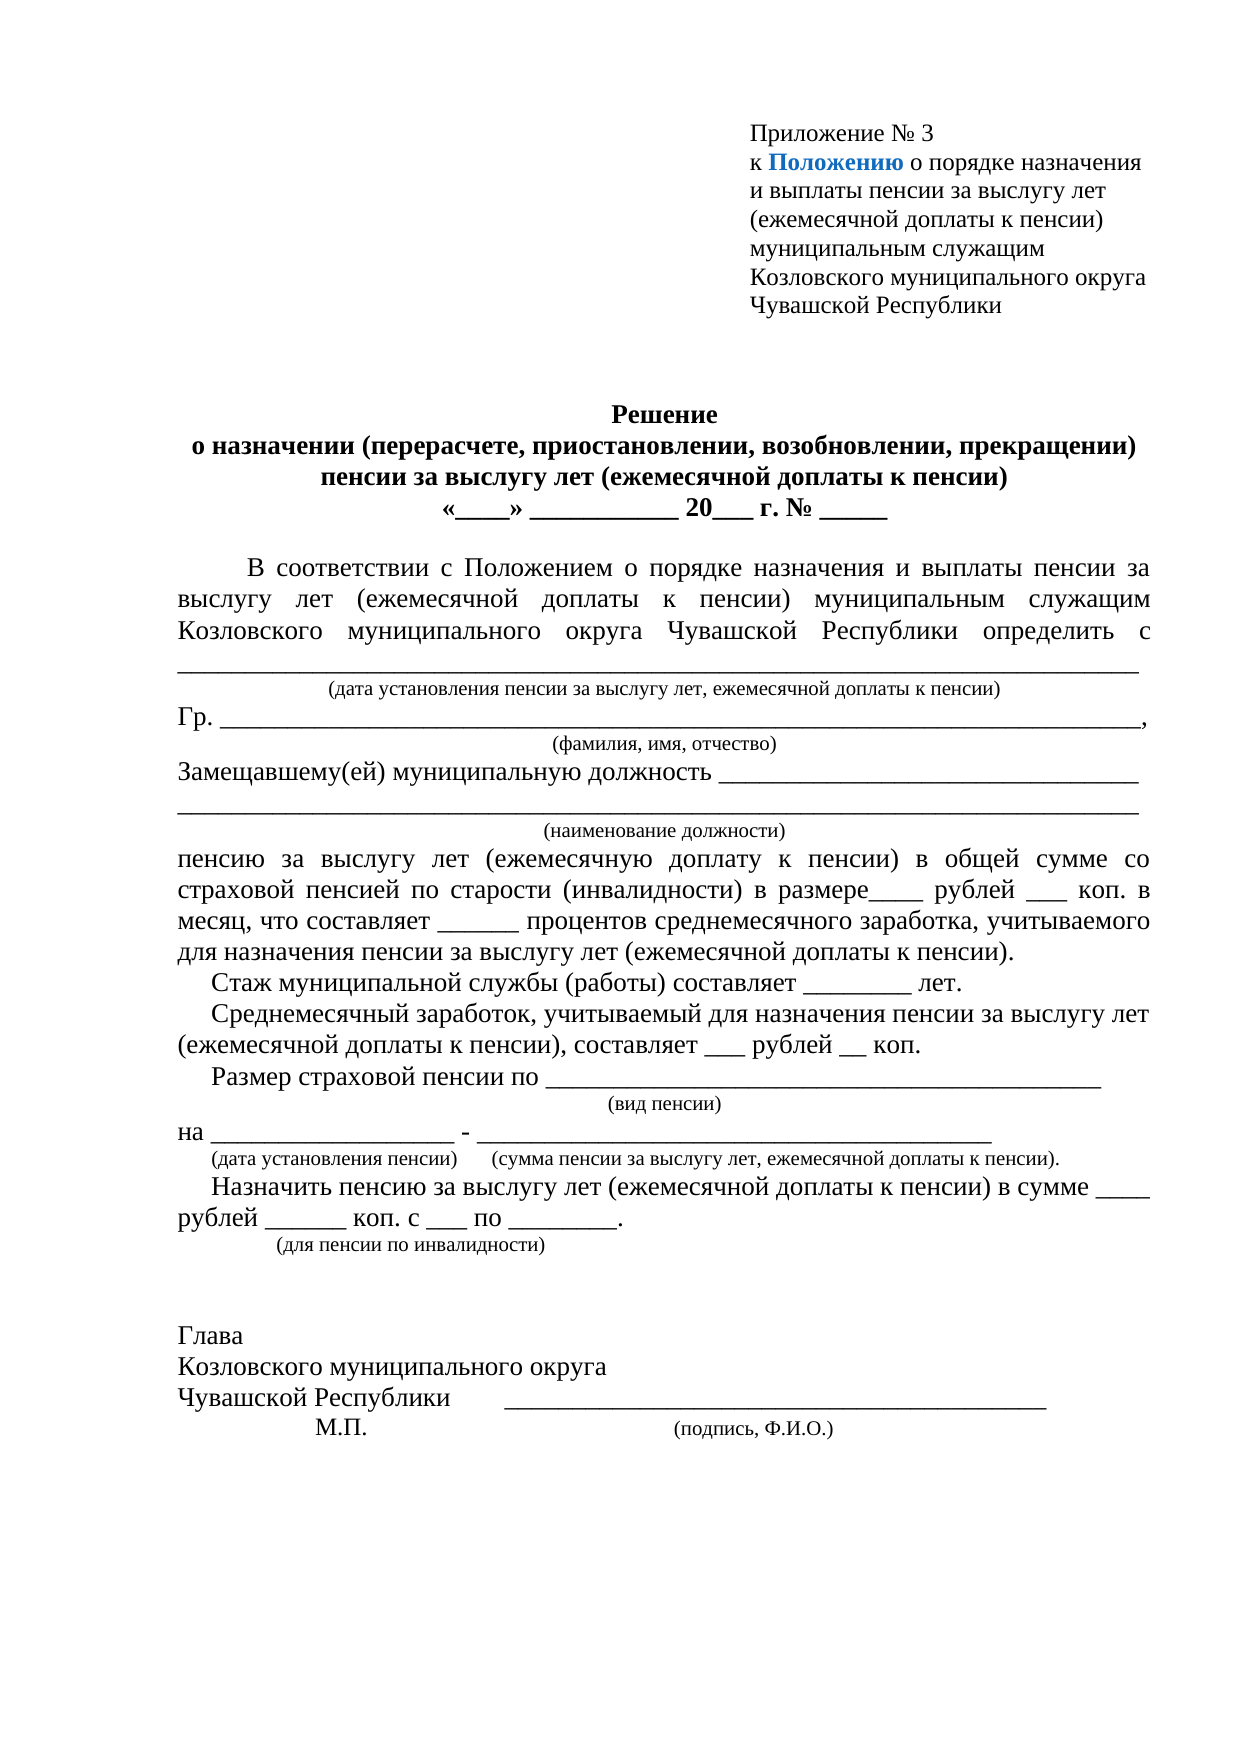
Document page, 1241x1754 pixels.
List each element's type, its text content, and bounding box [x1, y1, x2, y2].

text (дата установления пенсии) (сумма пенсии за выслугу лет, ежемесячной доплаты к пенсии). [177, 1146, 1152, 1170]
text Замещавшему(ей) муниципальную должность _______________________________ [177, 755, 1152, 786]
text _______________________________________________________________________ [177, 786, 1152, 818]
text (фамилия, имя, отчество) [177, 731, 1152, 755]
text (вид пенсии) [177, 1091, 1152, 1115]
text Глава [177, 1319, 1152, 1350]
text Гр. ____________________________________________________________________, [177, 700, 1152, 731]
text Стаж муниципальной службы (работы) составляет ________ лет. [177, 966, 1152, 997]
text пенсию за выслугу лет (ежемесячную доплату к пенсии) в общей сумме со страховой пенсией по старости (инвалидности) в размере____ рублей ___ коп. в месяц, что составляет ______ процентов среднемесячного заработка, учитываемого для назначения пенсии за выслугу лет (ежемесячной доплаты к пенсии). [177, 842, 1152, 966]
text Размер страховой пенсии по _________________________________________ [177, 1060, 1152, 1091]
text М.П. (подпись, Ф.И.О.) [177, 1412, 1167, 1441]
text (дата установления пенсии за выслугу лет, ежемесячной доплаты к пенсии) [177, 676, 1152, 700]
text Чувашской Республики ________________________________________ [177, 1381, 1152, 1412]
text (для пенсии по инвалидности) [177, 1232, 1152, 1256]
text на __________________ - ______________________________________ [177, 1115, 1152, 1146]
text Среднемесячный заработок, учитываемый для назначения пенсии за выслугу лет (ежемесячной доплаты к пенсии), составляет ___ рублей __ коп. [177, 997, 1152, 1060]
text В соответствии с Положением о порядке назначения и выплаты пенсии за выслугу лет (ежемесячной доплаты к пенсии) муниципальным служащим Козловского муниципального округа Чувашской Республики определить с _______________________________________________________________________ [177, 551, 1152, 676]
table_header Приложение № 3 к Положению о порядке назначения и выплаты пенсии за выслугу лет (ежемесячной доплаты к пенсии) муниципальным служащим Козловского муниципального округа Чувашской Республики [738, 118, 1163, 319]
text (наименование должности) [177, 818, 1152, 842]
subtitle Решение о назначении (перерасчете, приостановлении, возобновлении, прекращении) пенсии за выслугу лет (ежемесячной доплаты к пенсии) «____» ___________ 20___ г. № _____ [177, 398, 1152, 523]
text Козловского муниципального округа [177, 1350, 1152, 1381]
text Назначить пенсию за выслугу лет (ежемесячной доплаты к пенсии) в сумме ____ рублей ______ коп. с ___ по ________. [177, 1170, 1152, 1232]
